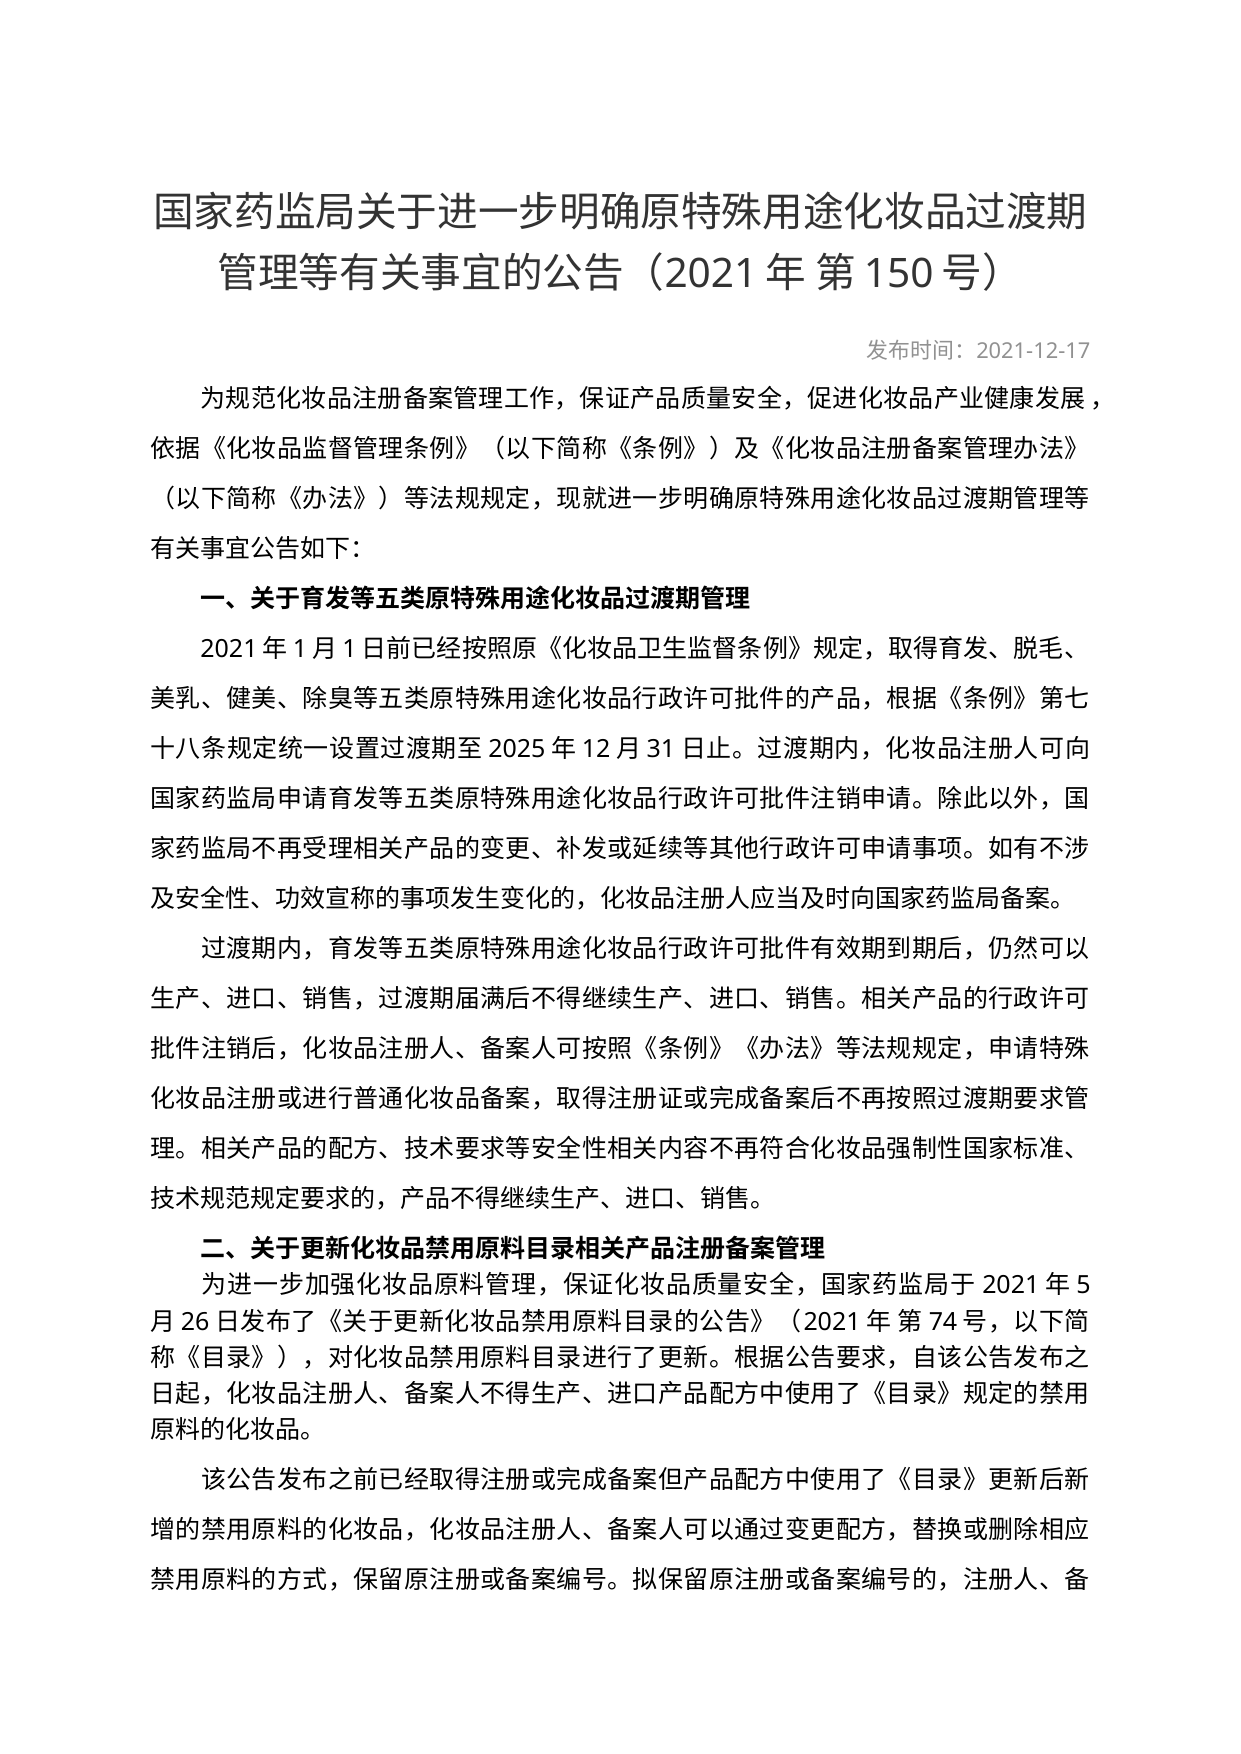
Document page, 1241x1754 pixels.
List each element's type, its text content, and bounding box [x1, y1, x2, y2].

text 为进一步加强化妆品原料管理，保证化妆品质量安全，国家药监局于2021年5月26日发布了《关于更新化妆品禁用原料目录的公告》（2021年 第74号，以下简称《目录》），对化妆品禁用原料目录进行了更新。根据公告要求，自该公告发布之日起，化妆品注册人、备案人不得生产、进口产品配方中使用了《目录》规定的禁用原料的化妆品。 [150, 1265, 1090, 1446]
text 一、关于育发等五类原特殊用途化妆品过渡期管理 [150, 565, 1090, 615]
text 二、关于更新化妆品禁用原料目录相关产品注册备案管理 [150, 1215, 1090, 1265]
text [150, 1446, 1090, 1596]
text 2021年1月1日前已经按照原《化妆品卫生监督条例》规定，取得育发、脱毛、美乳、健美、除臭等五类原特殊用途化妆品行政许可批件的产品，根据《条例》第七十八条规定统一设置过渡期至2025年12月31日止。过渡期内，化妆品注册人可向国家药监局申请育发等五类原特殊用途化妆品行政许可批件注销申请。除此以外，国家药监局不再受理相关产品的变更、补发或延续等其他行政许可申请事项。如有不涉及安全性、功效宣称的事项发生变化的，化妆品注册人应当及时向国家药监局备案。 [150, 615, 1090, 915]
text 国家药监局关于进一步明确原特殊用途化妆品过渡期管理等有关事宜的公告（2021年 第150号） [150, 177, 1090, 299]
text 为规范化妆品注册备案管理工作，保证产品质量安全，促进化妆品产业健康发展，依据《化妆品监督管理条例》（以下简称《条例》）及《化妆品注册备案管理办法》（以下简称《办法》）等法规规定，现就进一步明确原特殊用途化妆品过渡期管理等有关事宜公告如下： [150, 365, 1090, 565]
text 过渡期内，育发等五类原特殊用途化妆品行政许可批件有效期到期后，仍然可以生产、进口、销售，过渡期届满后不得继续生产、进口、销售。相关产品的行政许可批件注销后，化妆品注册人、备案人可按照《条例》《办法》等法规规定，申请特殊化妆品注册或进行普通化妆品备案，取得注册证或完成备案后不再按照过渡期要求管理。相关产品的配方、技术要求等安全性相关内容不再符合化妆品强制性国家标准、技术规范规定要求的，产品不得继续生产、进口、销售。 [150, 915, 1090, 1215]
text 发布时间：2021-12-17 [150, 332, 1090, 365]
